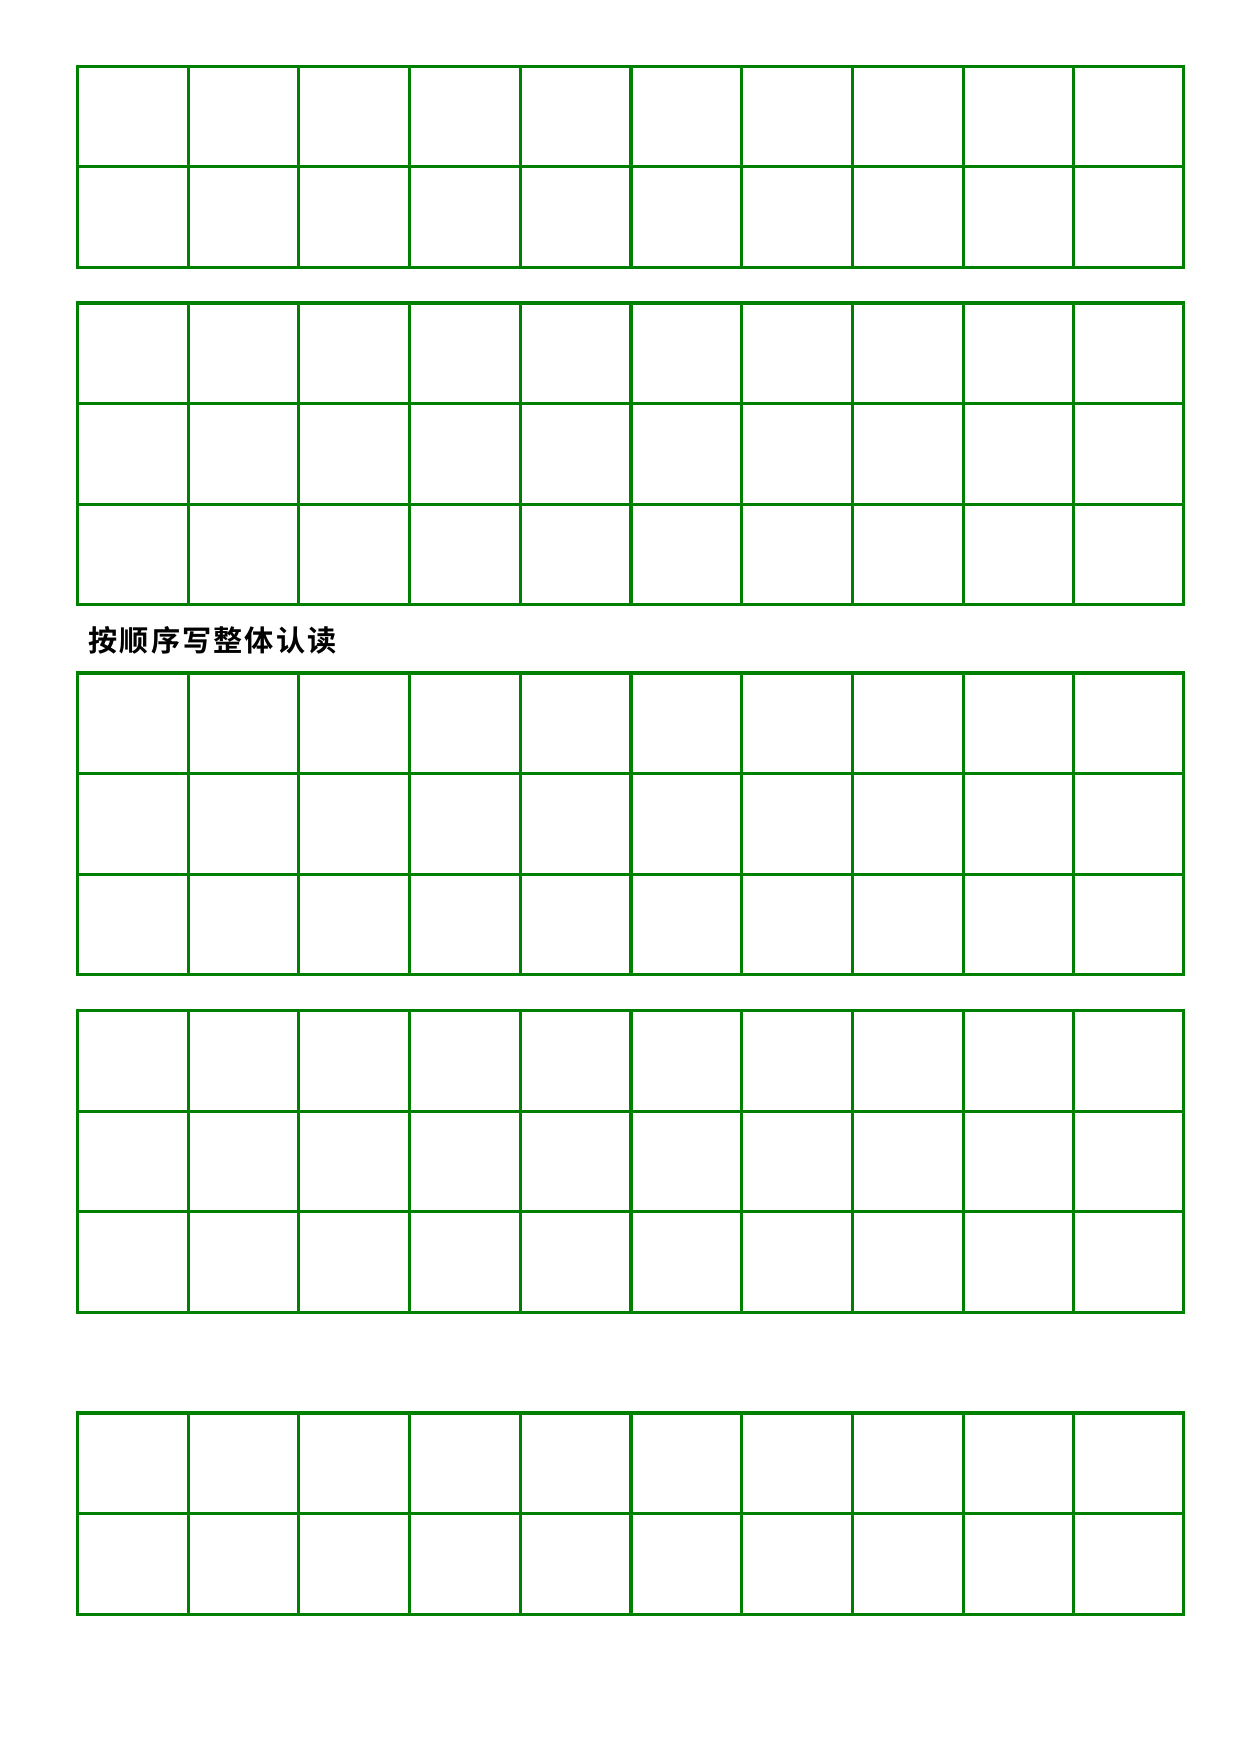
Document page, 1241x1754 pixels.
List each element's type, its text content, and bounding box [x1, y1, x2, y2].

table_cell [633, 68, 740, 165]
table_header [190, 1012, 297, 1109]
table_header [411, 1012, 519, 1109]
table_cell [300, 405, 408, 503]
table_cell [854, 876, 962, 973]
table_header [190, 675, 297, 772]
table_cell [743, 1113, 851, 1210]
table_cell [743, 168, 851, 266]
table_cell [633, 775, 740, 873]
table_cell [300, 1515, 408, 1613]
table_cell [965, 775, 1072, 873]
table_cell [854, 1213, 962, 1311]
table_cell [965, 1515, 1072, 1613]
table_header [1075, 675, 1182, 772]
table_header [79, 305, 187, 402]
table_header [190, 1415, 297, 1512]
table_cell [411, 68, 519, 165]
table_cell [411, 775, 519, 873]
table_cell [522, 1113, 629, 1210]
table_cell [411, 876, 519, 973]
table_header [1075, 1415, 1182, 1512]
table_cell [79, 1515, 187, 1613]
table_cell [854, 775, 962, 873]
table_cell [965, 68, 1072, 165]
table_cell [743, 876, 851, 973]
table_cell [522, 168, 629, 266]
table_cell [965, 405, 1072, 503]
table_cell [190, 775, 297, 873]
table_cell [633, 506, 740, 603]
table_cell [79, 775, 187, 873]
table_cell [522, 876, 629, 973]
table_cell [633, 168, 740, 266]
table_header [743, 305, 851, 402]
table_cell [854, 506, 962, 603]
table_header [965, 1012, 1072, 1109]
table_header [965, 675, 1072, 772]
table_cell [1075, 1113, 1182, 1210]
table_header [522, 675, 629, 772]
table_header [633, 305, 740, 402]
table_cell [190, 1113, 297, 1210]
table_cell [300, 775, 408, 873]
table_cell [1075, 506, 1182, 603]
table_header [1075, 1012, 1182, 1109]
table_cell [522, 1213, 629, 1311]
table_header [633, 1012, 740, 1109]
table_cell [743, 775, 851, 873]
table_header [79, 1415, 187, 1512]
table_header [633, 675, 740, 772]
table_cell [411, 1113, 519, 1210]
table_cell [1075, 405, 1182, 503]
table_cell [1075, 775, 1182, 873]
table_cell [743, 1515, 851, 1613]
table_cell [965, 168, 1072, 266]
table_cell [965, 1113, 1072, 1210]
table_header [522, 1012, 629, 1109]
table_cell [1075, 168, 1182, 266]
table_cell [743, 405, 851, 503]
table_header [743, 675, 851, 772]
table_header [411, 1415, 519, 1512]
table_cell [965, 506, 1072, 603]
table_header [411, 305, 519, 402]
table_header [79, 1012, 187, 1109]
table_cell [522, 405, 629, 503]
table_cell [522, 1515, 629, 1613]
table_cell [854, 68, 962, 165]
table_cell [300, 68, 408, 165]
table_cell [1075, 68, 1182, 165]
table_cell [190, 1515, 297, 1613]
table_header [743, 1415, 851, 1512]
table_cell [411, 506, 519, 603]
table_cell [79, 506, 187, 603]
table_header [854, 1415, 962, 1512]
table_cell [190, 1213, 297, 1311]
table_header [965, 1415, 1072, 1512]
table_header [633, 1415, 740, 1512]
table_cell [633, 405, 740, 503]
table_cell [743, 1213, 851, 1311]
table_header [854, 305, 962, 402]
table_cell [190, 405, 297, 503]
table_cell [633, 876, 740, 973]
table_cell [633, 1113, 740, 1210]
table_cell [1075, 876, 1182, 973]
table_header [190, 305, 297, 402]
table_cell [965, 876, 1072, 973]
table_cell [411, 1213, 519, 1311]
table_header [965, 305, 1072, 402]
table_cell [522, 68, 629, 165]
table_cell [854, 1515, 962, 1613]
table_cell [854, 168, 962, 266]
table_header [854, 1012, 962, 1109]
table_header [79, 675, 187, 772]
table_cell [411, 405, 519, 503]
table_cell [411, 168, 519, 266]
table_cell [965, 1213, 1072, 1311]
table_header [300, 675, 408, 772]
table_cell [300, 1213, 408, 1311]
text 按顺序写整体认读 [88, 606, 1181, 671]
table_header [300, 1012, 408, 1109]
table_cell [300, 1113, 408, 1210]
table_cell [1075, 1213, 1182, 1311]
table_header [300, 305, 408, 402]
table_cell [854, 405, 962, 503]
table_cell [522, 506, 629, 603]
table_cell [1075, 1515, 1182, 1613]
table_cell [190, 876, 297, 973]
table_cell [522, 775, 629, 873]
table_header [854, 675, 962, 772]
table_cell [300, 168, 408, 266]
table_cell [743, 506, 851, 603]
table_cell [79, 1113, 187, 1210]
table_header [300, 1415, 408, 1512]
table_header [1075, 305, 1182, 402]
table_header [743, 1012, 851, 1109]
table_cell [633, 1515, 740, 1613]
table_cell [190, 506, 297, 603]
table_cell [190, 168, 297, 266]
table_cell [300, 876, 408, 973]
table_cell [743, 68, 851, 165]
table_cell [190, 68, 297, 165]
table_cell [79, 405, 187, 503]
table_cell [633, 1213, 740, 1311]
table_cell [79, 1213, 187, 1311]
table_cell [79, 876, 187, 973]
table_cell [854, 1113, 962, 1210]
table_header [522, 305, 629, 402]
table_cell [411, 1515, 519, 1613]
table_header [411, 675, 519, 772]
table_cell [79, 68, 187, 165]
table_cell [79, 168, 187, 266]
table_header [522, 1415, 629, 1512]
table_cell [300, 506, 408, 603]
